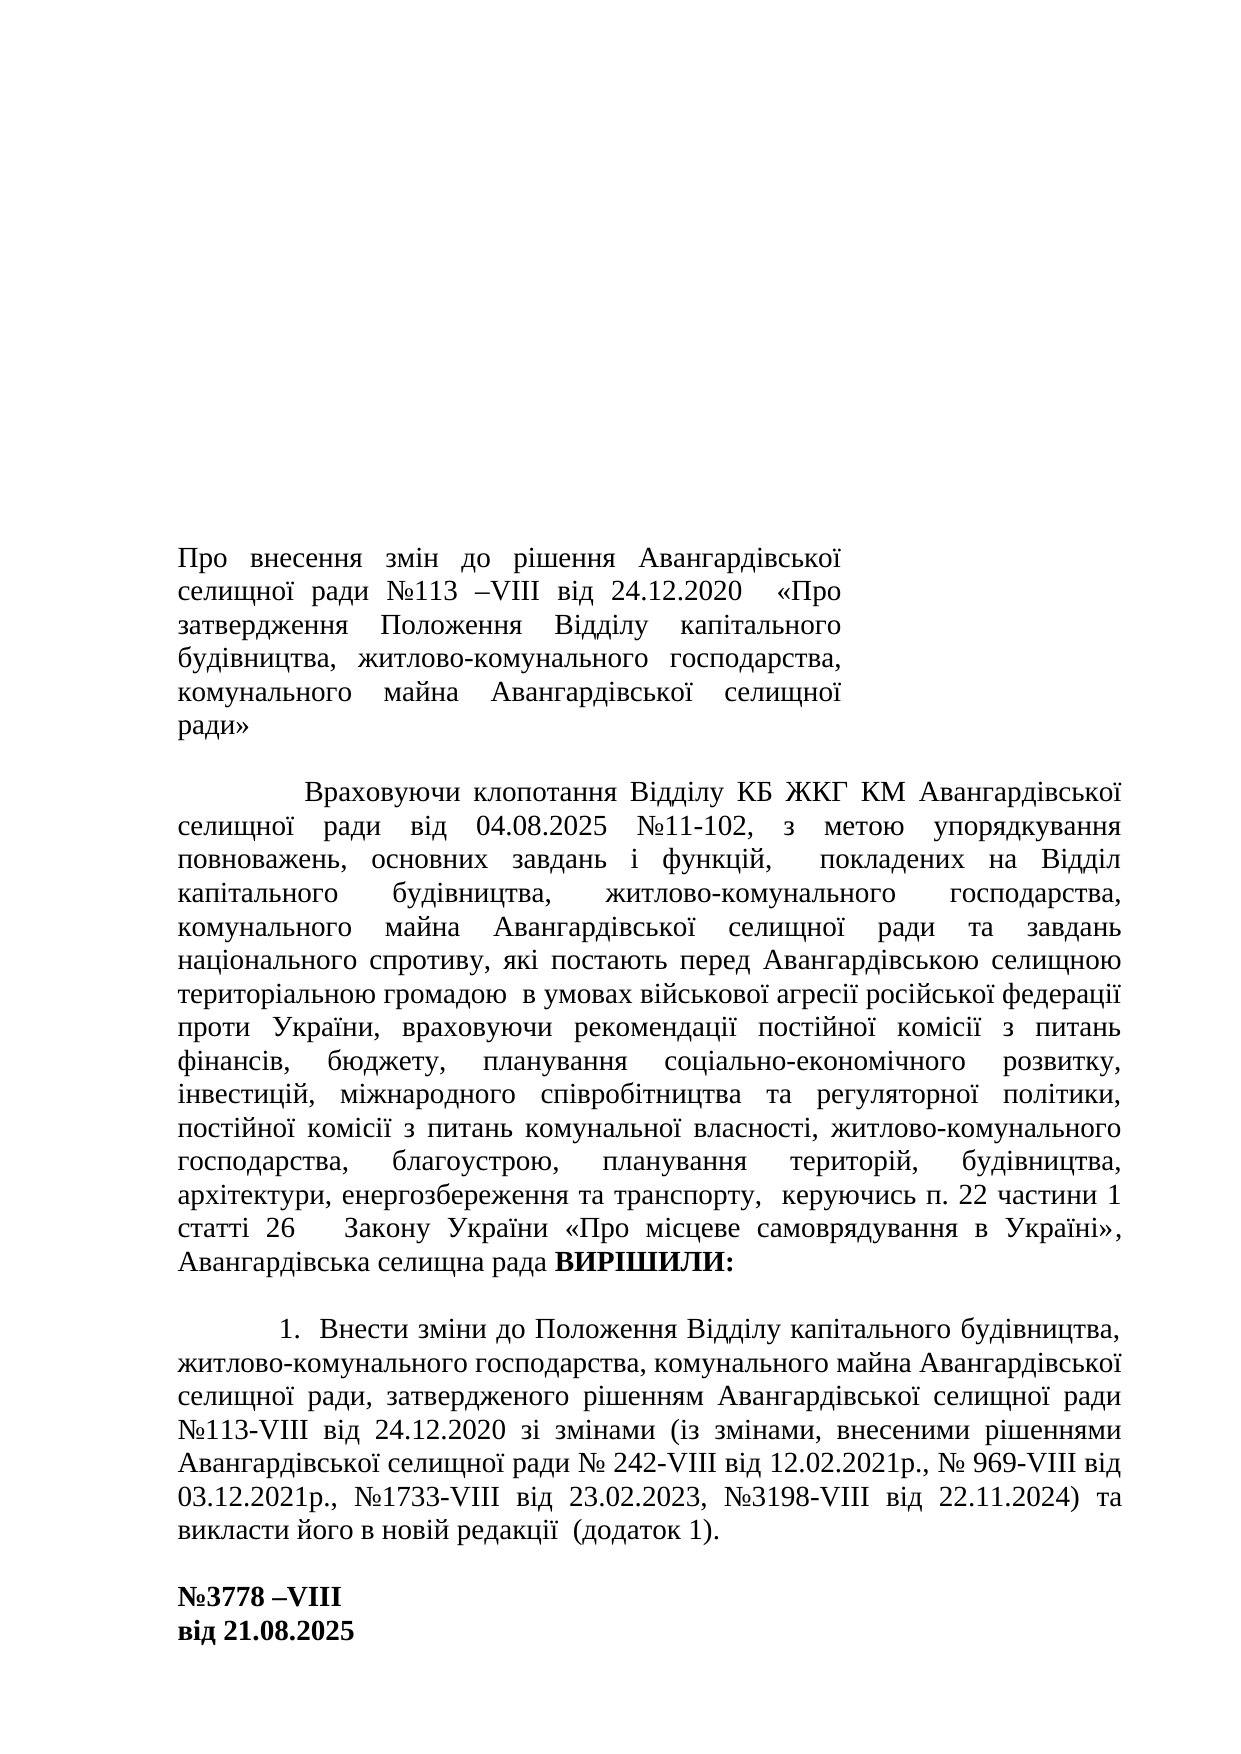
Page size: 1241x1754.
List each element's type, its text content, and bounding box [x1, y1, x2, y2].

text №3778 –VIII [177, 1579, 1122, 1613]
text від 21.08.2025 [177, 1613, 1122, 1647]
text Враховуючи клопотання Відділу КБ ЖКГ КМ Авангардівської селищної ради від 04.08.2025 №11-102, з метою упорядкування повноважень, основних завдань і функцій, покладених на Відділ капітального будівництва, житлово-комунального господарства, комунального майна Авангардівської селищної ради та завдань національного спротиву, які постають перед Авангардівською селищною територіальною громадою в умовах військової агресії російської федерації проти України, враховуючи рекомендації постійної комісії з питань фінансів, бюджету, планування соціально-економічного розвитку, інвестицій, міжнародного співробітництва та регуляторної політики, постійної комісії з питань комунальної власності, житлово-комунального господарства, благоустрою, планування територій, будівництва, архітектури, енергозбереження та транспорту, керуючись п. 22 частини 1 статті 26 Закону України «Про місцеве самоврядування в Україні», Авангардівська селищна рада ВИРІШИЛИ: [177, 774, 1122, 1278]
text Про внесення змін до рішення Авангардівської селищної ради №113 –VIII від 24.12.2020 «Про затвердження Положення Відділу капітального будівництва, житлово-комунального господарства, комунального майна Авангардівської селищної ради» [177, 540, 842, 741]
text 1. Внести зміни до Положення Відділу капітального будівництва, житлово-комунального господарства, комунального майна Авангардівської селищної ради, затвердженого рішенням Авангардівської селищної ради №113-VIII від 24.12.2020 зі змінами (із змінами, внесеними рішеннями Авангардівської селищної ради № 242-VIII від 12.02.2021р., № 969-VIII від 03.12.2021р., №1733-VIII від 23.02.2023, №3198-VIII від 22.11.2024) та викласти його в новій редакції (додаток 1). [177, 1311, 1122, 1546]
